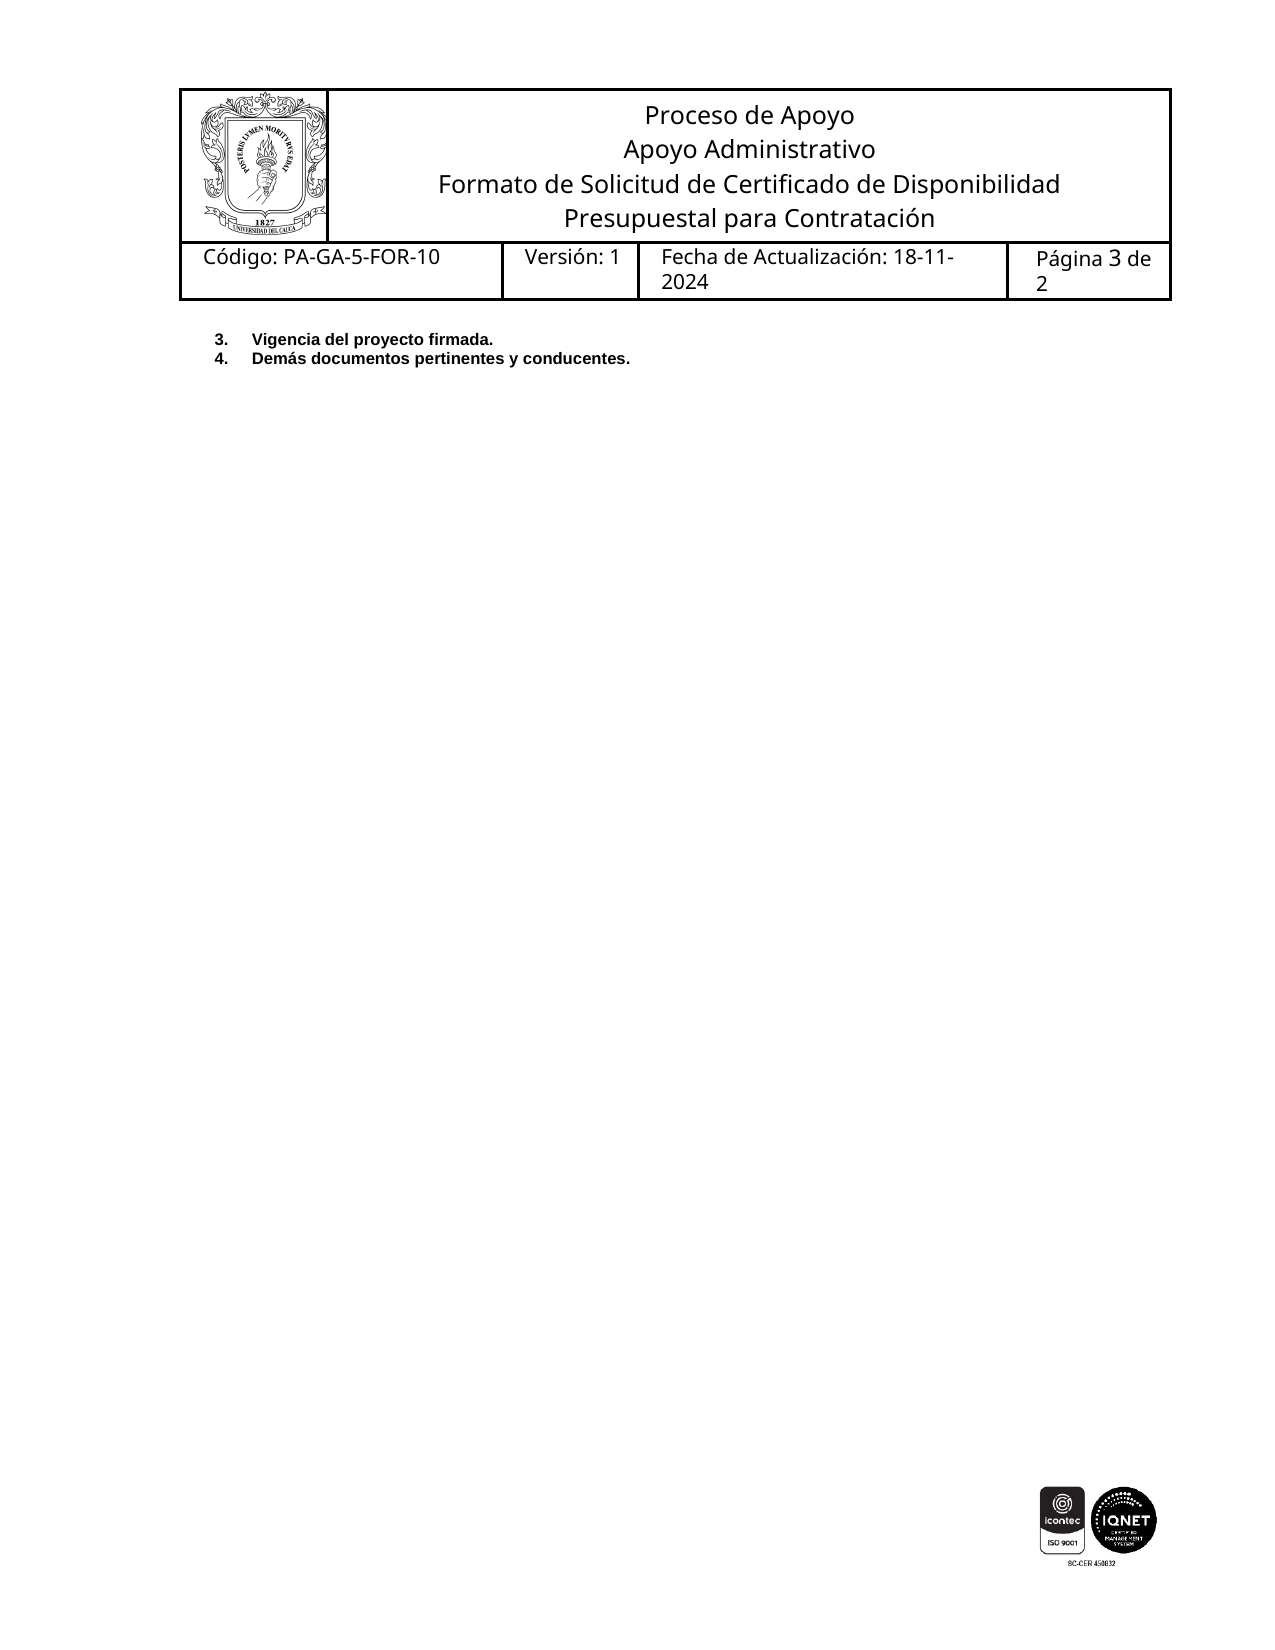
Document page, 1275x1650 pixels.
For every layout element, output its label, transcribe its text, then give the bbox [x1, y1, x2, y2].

picture [1032, 1481, 1160, 1570]
list Demás documentos pertinentes y conducentes. [214, 348, 1098, 368]
list Vigencia del proyecto firmada. [214, 329, 1098, 348]
picture [191, 90, 328, 242]
